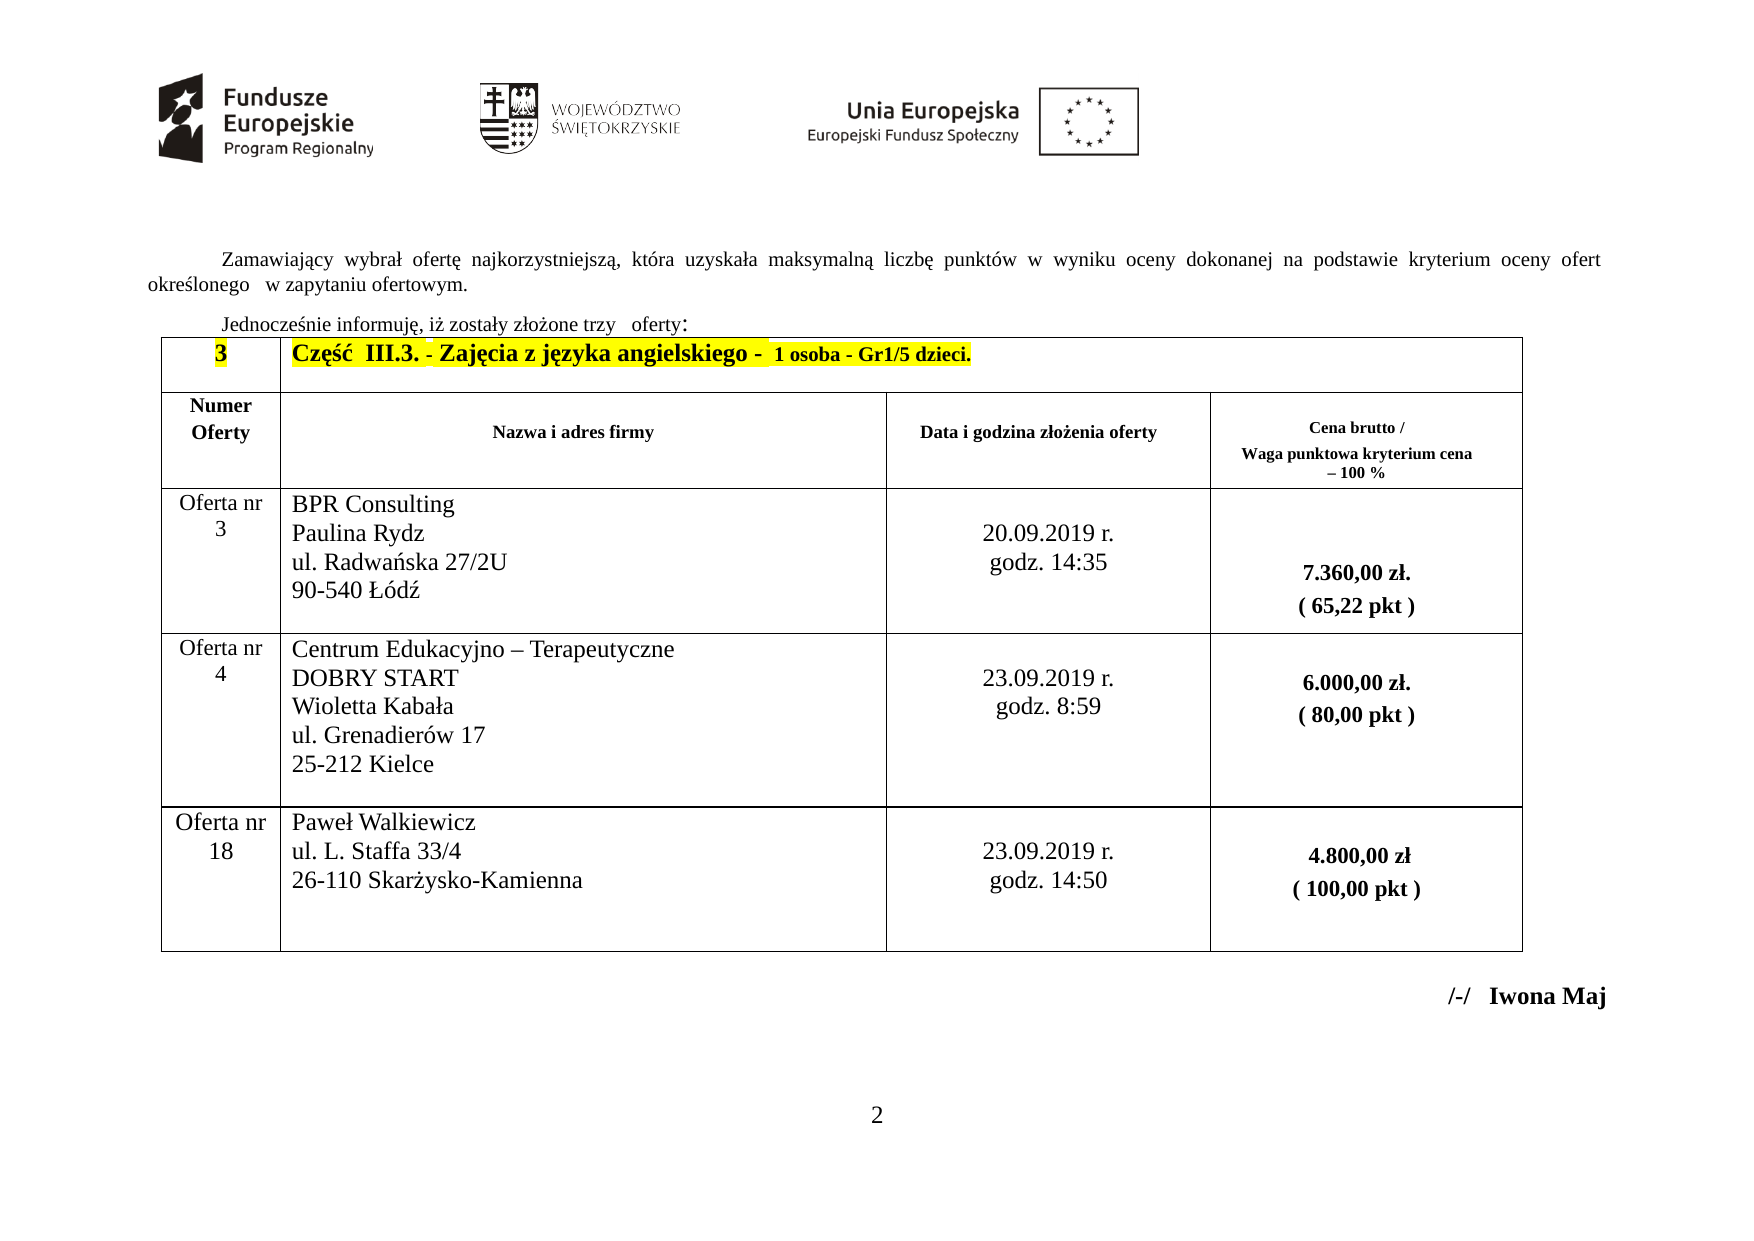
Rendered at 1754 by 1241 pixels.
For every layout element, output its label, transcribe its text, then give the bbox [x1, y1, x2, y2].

table_cell BPR Consulting Paulina Rydz ul. Radwańska 27/2U 90-540 Łódź [281, 489, 886, 633]
text /-/ Iwona Maj [148, 981, 1606, 1010]
table_cell Cena brutto / Waga punktowa kryterium cena – 100 % [1211, 393, 1522, 488]
table_cell Oferta nr 4 [162, 634, 280, 806]
table_cell Nazwa i adres firmy [281, 393, 886, 488]
table_cell 4.800,00 zł ( 100,00 pkt ) [1211, 808, 1522, 951]
text Jednocześnie informuję, iż zostały złożone trzy oferty: [148, 308, 1606, 337]
table_cell 6.000,00 zł. ( 80,00 pkt ) [1211, 634, 1522, 806]
table_cell Oferta nr 3 [162, 489, 280, 633]
picture [804, 73, 1139, 163]
table_cell 23.09.2019 r. godz. 8:59 [887, 634, 1210, 806]
table_cell 7.360,00 zł. ( 65,22 pkt ) [1211, 489, 1522, 633]
picture [158, 73, 373, 163]
table_cell 23.09.2019 r. godz. 14:50 [887, 808, 1210, 951]
picture [480, 83, 680, 154]
table_header 3 [162, 338, 280, 392]
table_cell Data i godzina złożenia oferty [887, 393, 1210, 488]
text Zamawiający wybrał ofertę najkorzystniejszą, która uzyskała maksymalną liczbę punktów w wyniku oceny dokonanej na podstawie kryterium oceny ofert określonego w zapytaniu ofertowym. [148, 247, 1603, 296]
table_cell 20.09.2019 r. godz. 14:35 [887, 489, 1210, 633]
table_cell Oferta nr 18 [162, 808, 280, 951]
table_cell Paweł Walkiewicz ul. L. Staffa 33/4 26-110 Skarżysko-Kamienna [281, 808, 886, 951]
table_cell Centrum Edukacyjno – Terapeutyczne DOBRY START Wioletta Kabała ul. Grenadierów 17 25-212 Kielce [281, 634, 886, 806]
table_cell Numer Oferty [162, 393, 280, 488]
table_header Część III.3. - Zajęcia z języka angielskiego - 1 osoba - Gr1/5 dzieci. [281, 338, 1522, 392]
